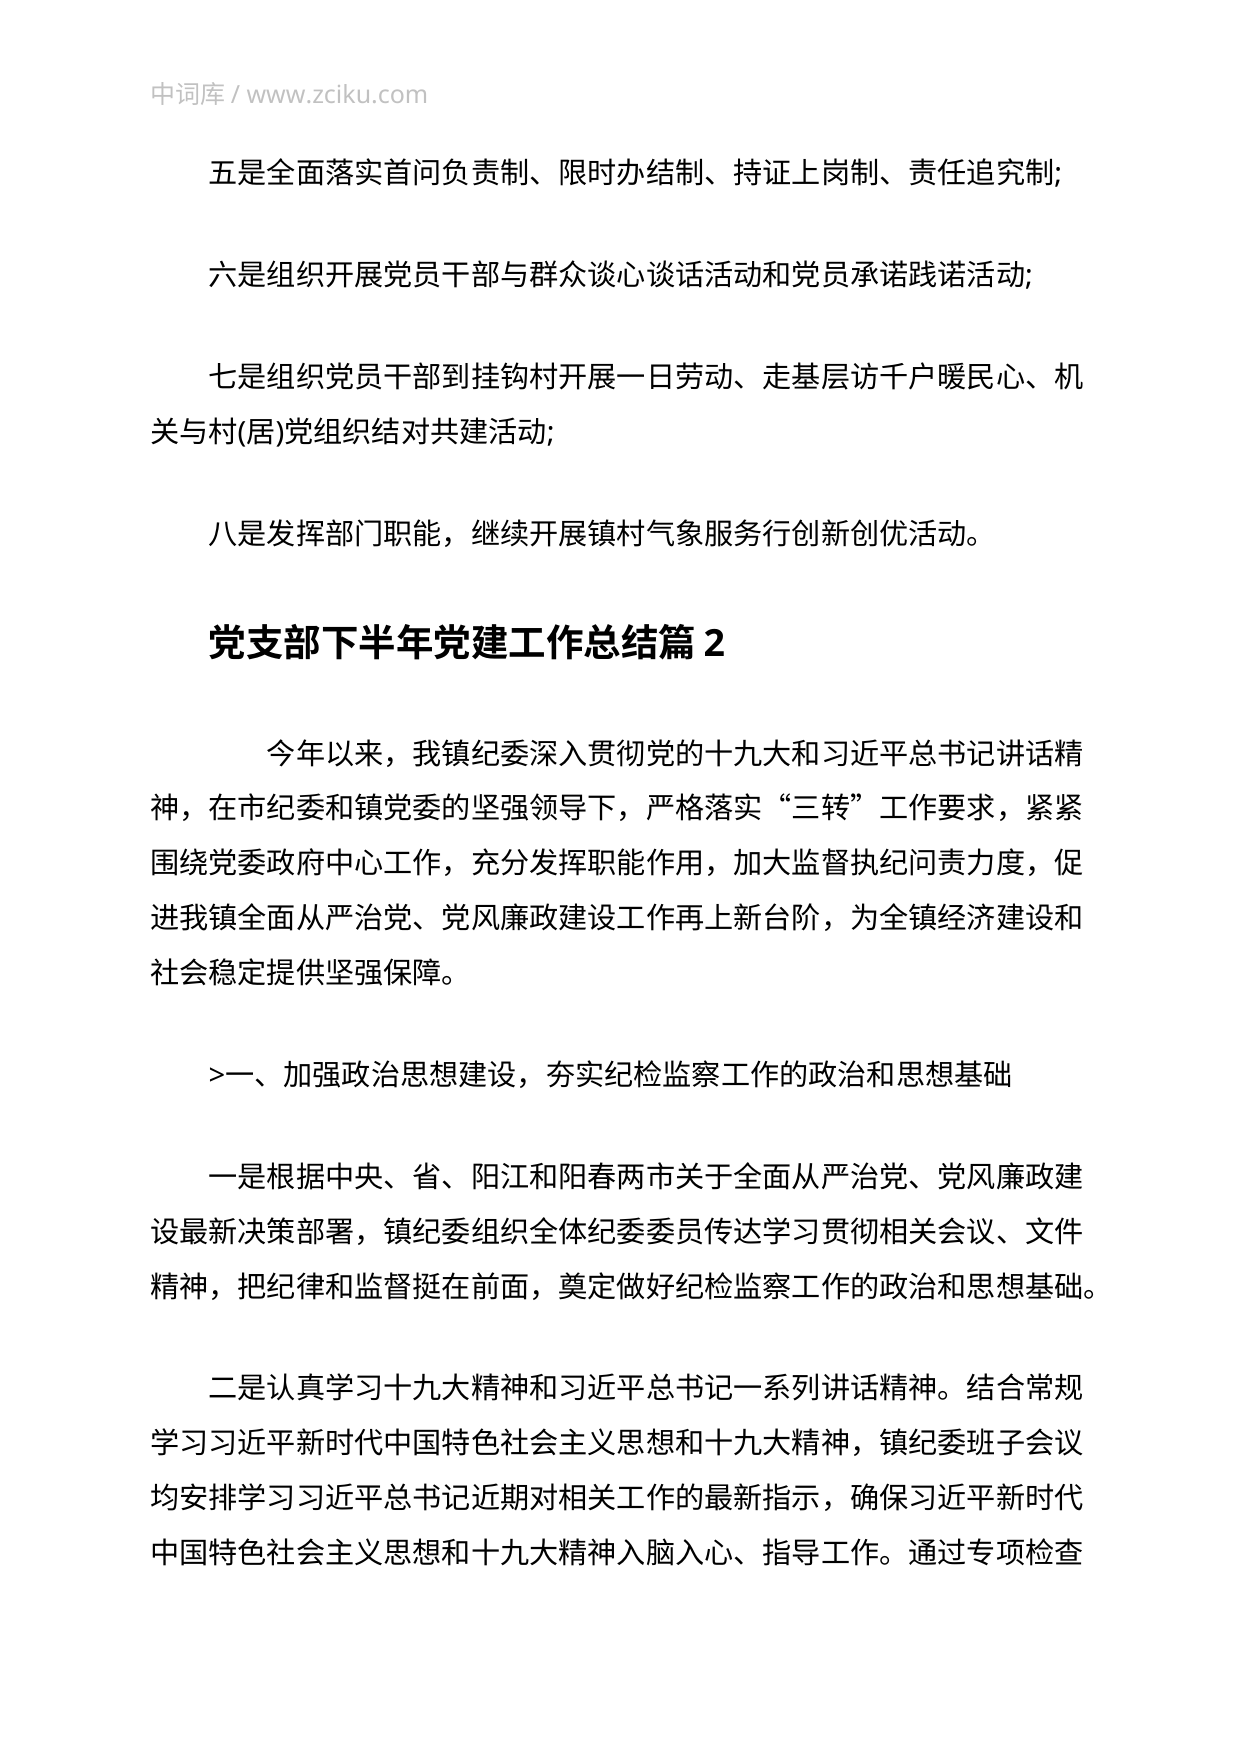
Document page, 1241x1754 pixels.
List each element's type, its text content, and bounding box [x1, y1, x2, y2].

text 今年以来，我镇纪委深入贯彻党的十九大和习近平总书记讲话精神，在市纪委和镇党委的坚强领导下，严格落实“三转”工作要求，紧紧围绕党委政府中心工作，充分发挥职能作用，加大监督执纪问责力度，促进我镇全面从严治党、党风廉政建设工作再上新台阶，为全镇经济建设和社会稳定提供坚强保障。 [150, 730, 1090, 992]
text 七是组织党员干部到挂钩村开展一日劳动、走基层访千户暖民心、机关与村(居)党组织结对共建活动; [150, 354, 1090, 451]
text 六是组织开展党员干部与群众谈心谈话活动和党员承诺践诺活动; [150, 252, 1090, 294]
text 一是根据中央、省、阳江和阳春两市关于全面从严治党、党风廉政建设最新决策部署，镇纪委组织全体纪委委员传达学习贯彻相关会议、文件精神，把纪律和监督挺在前面，奠定做好纪检监察工作的政治和思想基础。 [150, 1153, 1090, 1306]
text 八是发挥部门职能，继续开展镇村气象服务行创新创优活动。 [150, 511, 1090, 553]
text >一、加强政治思想建设，夯实纪检监察工作的政治和思想基础 [150, 1052, 1090, 1094]
text 党支部下半年党建工作总结篇2 [150, 613, 1090, 667]
text 五是全面落实首问负责制、限时办结制、持证上岗制、责任追究制; [150, 150, 1090, 192]
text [150, 1365, 1090, 1572]
